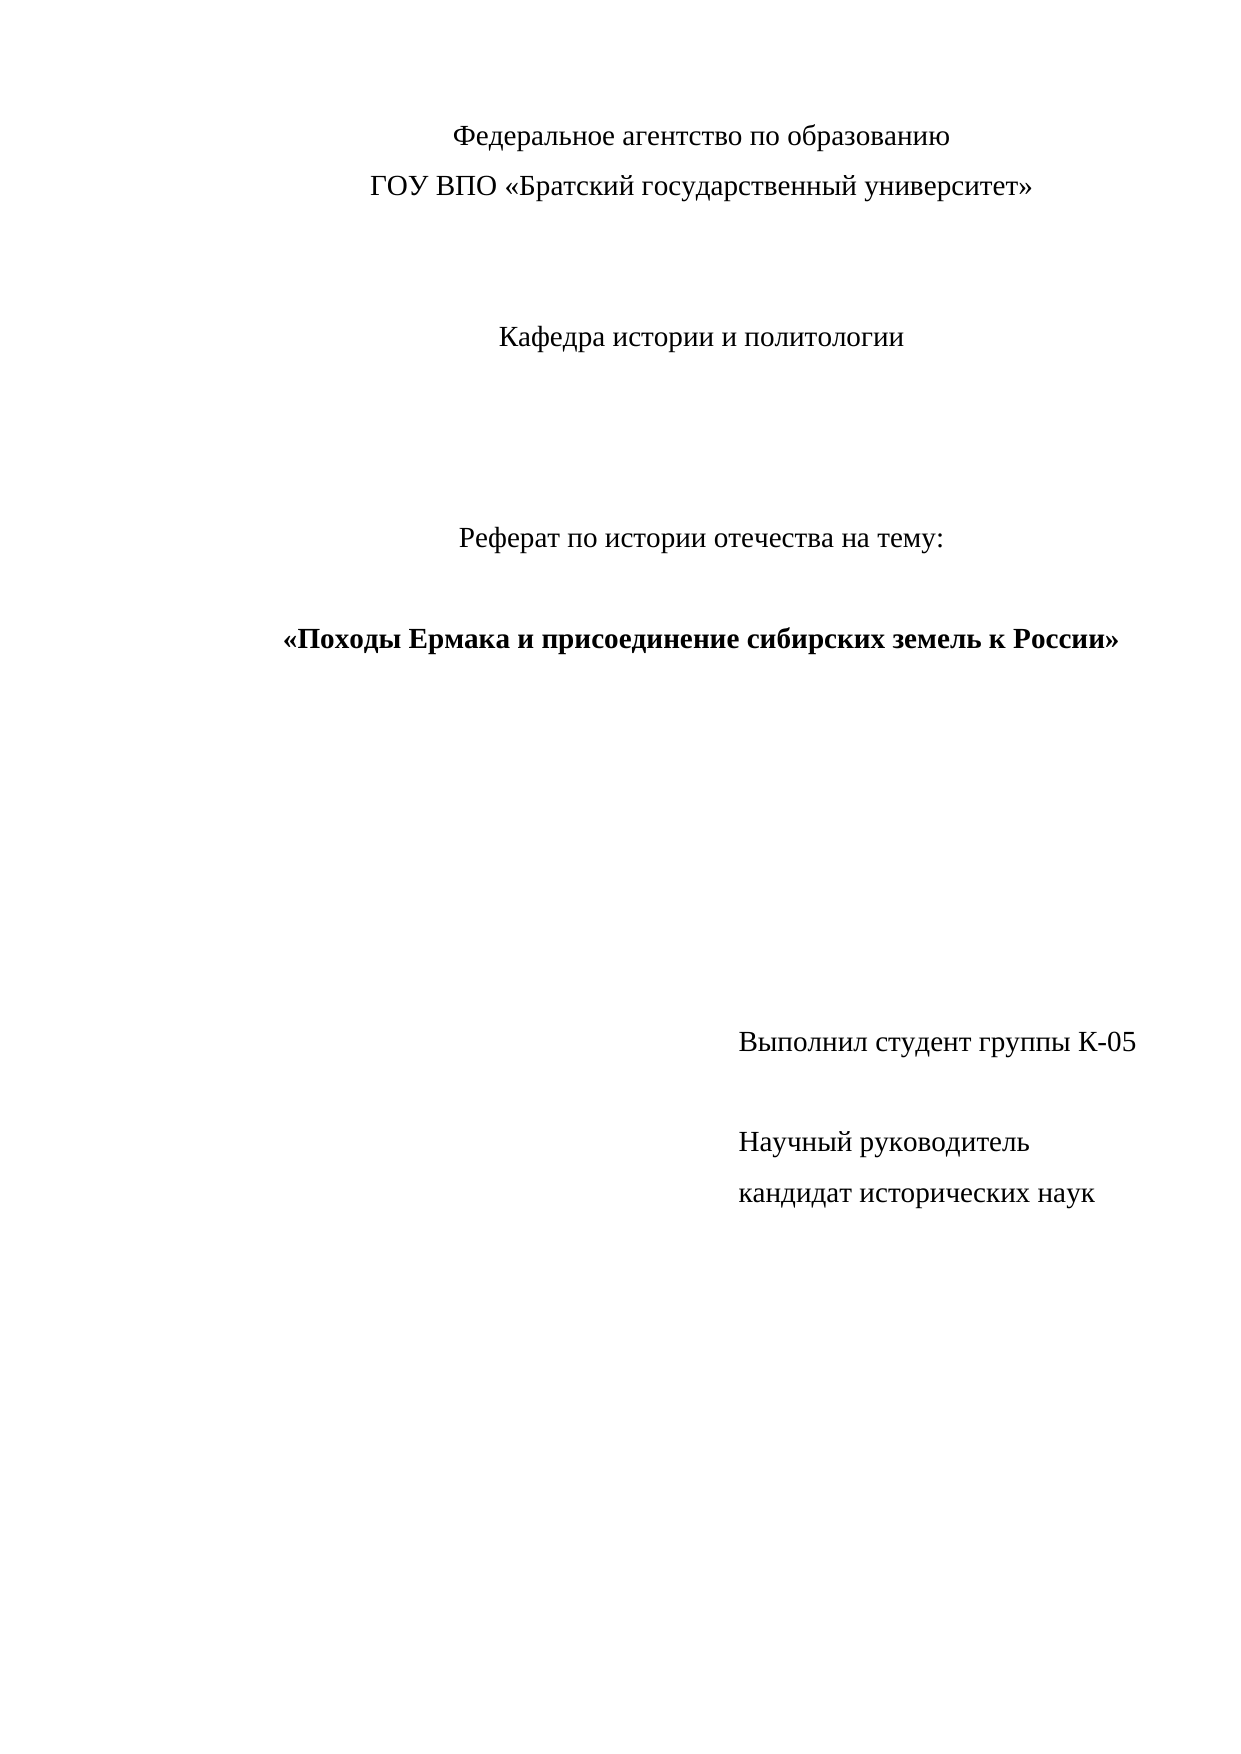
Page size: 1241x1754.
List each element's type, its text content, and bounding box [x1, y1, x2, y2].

title Федеральное агентство по образованию [177, 118, 1152, 152]
subtitle Научный руководитель [177, 1124, 1152, 1158]
text «Походы Ермака и присоединение сибирских земель к России» [177, 621, 1152, 655]
text ГОУ ВПО «Братский государственный университет» [177, 168, 1152, 202]
subtitle кандидат исторических наук [177, 1175, 1152, 1208]
text Выполнил студент группы К-05 [177, 1024, 1152, 1057]
subtitle Кафедра истории и политологии [177, 319, 1152, 353]
text Реферат по истории отечества на тему: [177, 521, 1152, 554]
